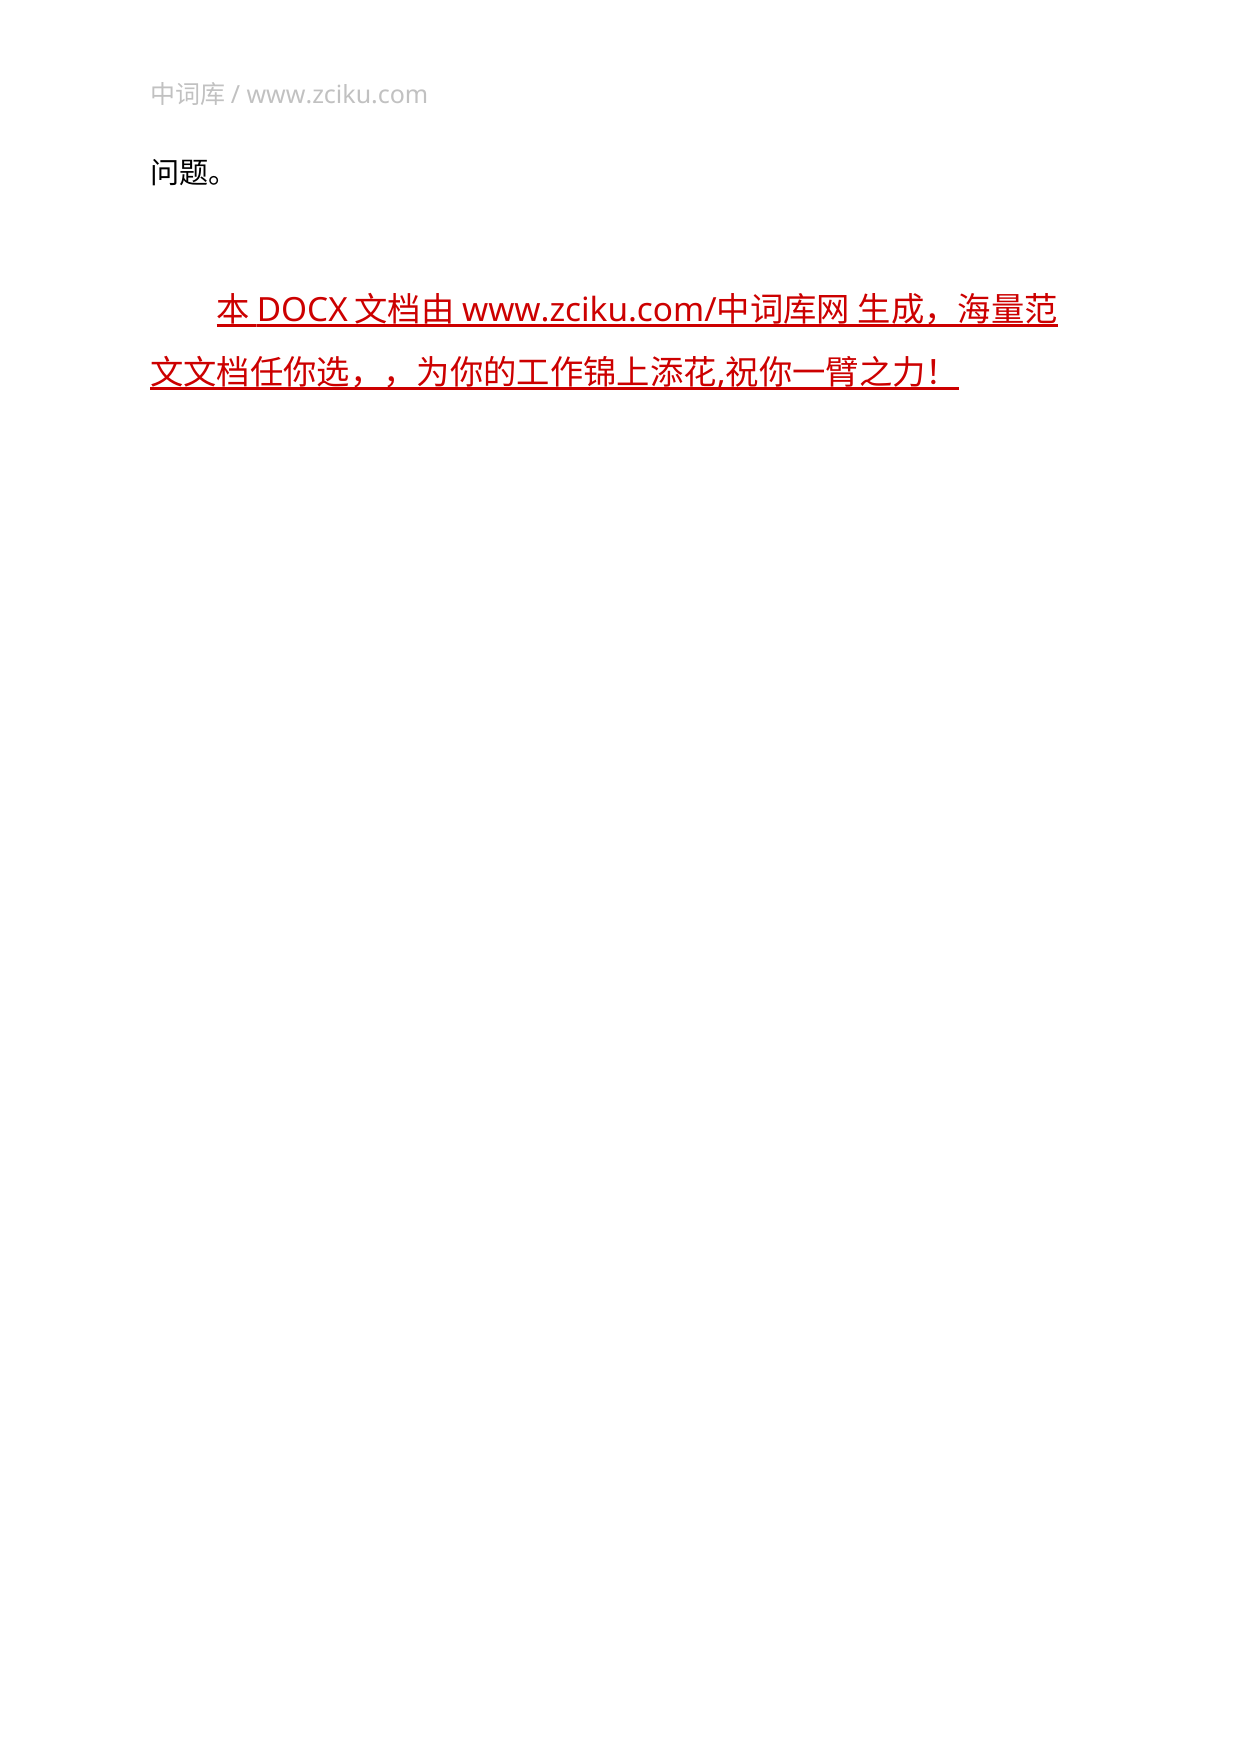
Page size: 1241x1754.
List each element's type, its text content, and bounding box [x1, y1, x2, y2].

text 本DOCX文档由 www.zciku.com/中词库网 生成，海量范文文档任你选，，为你的工作锦上添花,祝你一臂之力！ [150, 283, 1090, 394]
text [150, 150, 1090, 192]
